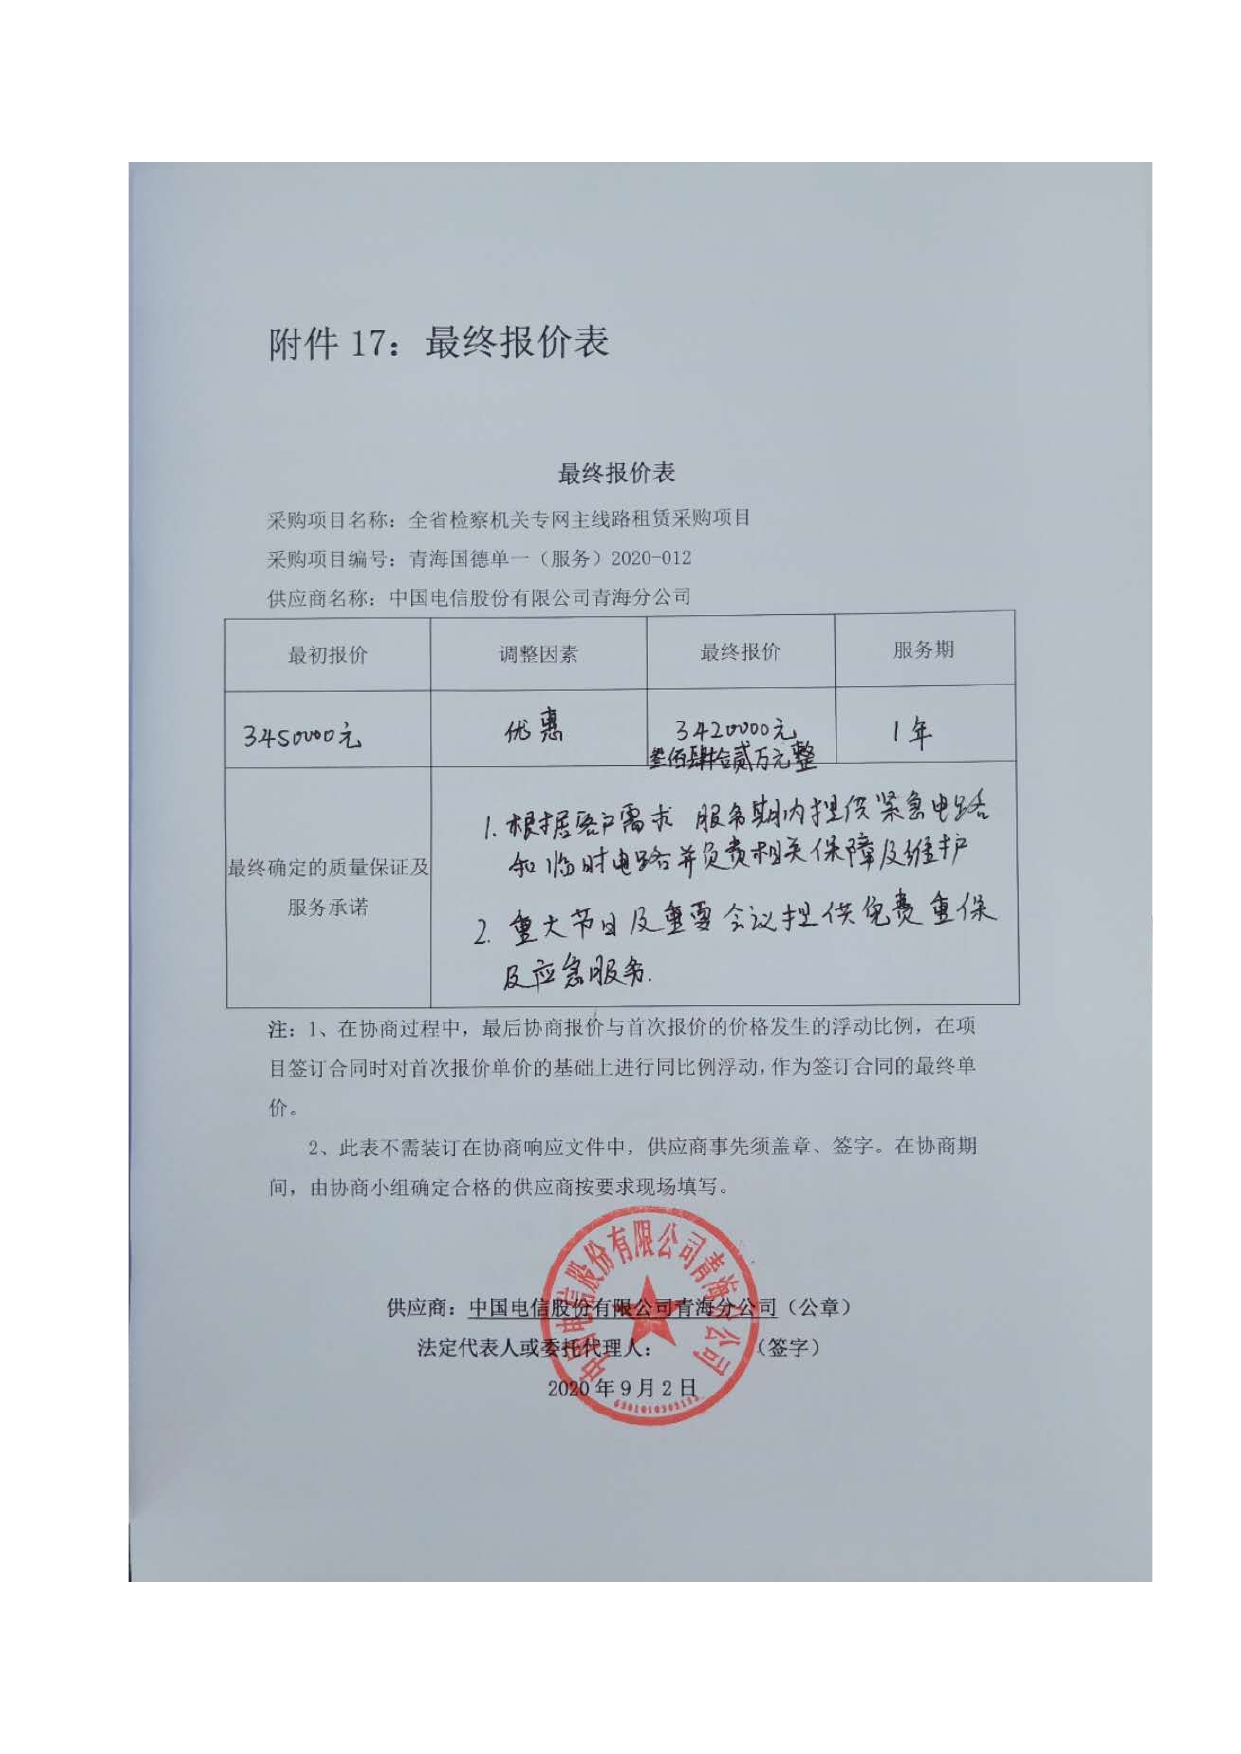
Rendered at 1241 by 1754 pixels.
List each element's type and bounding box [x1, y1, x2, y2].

picture [128, 162, 1153, 1582]
